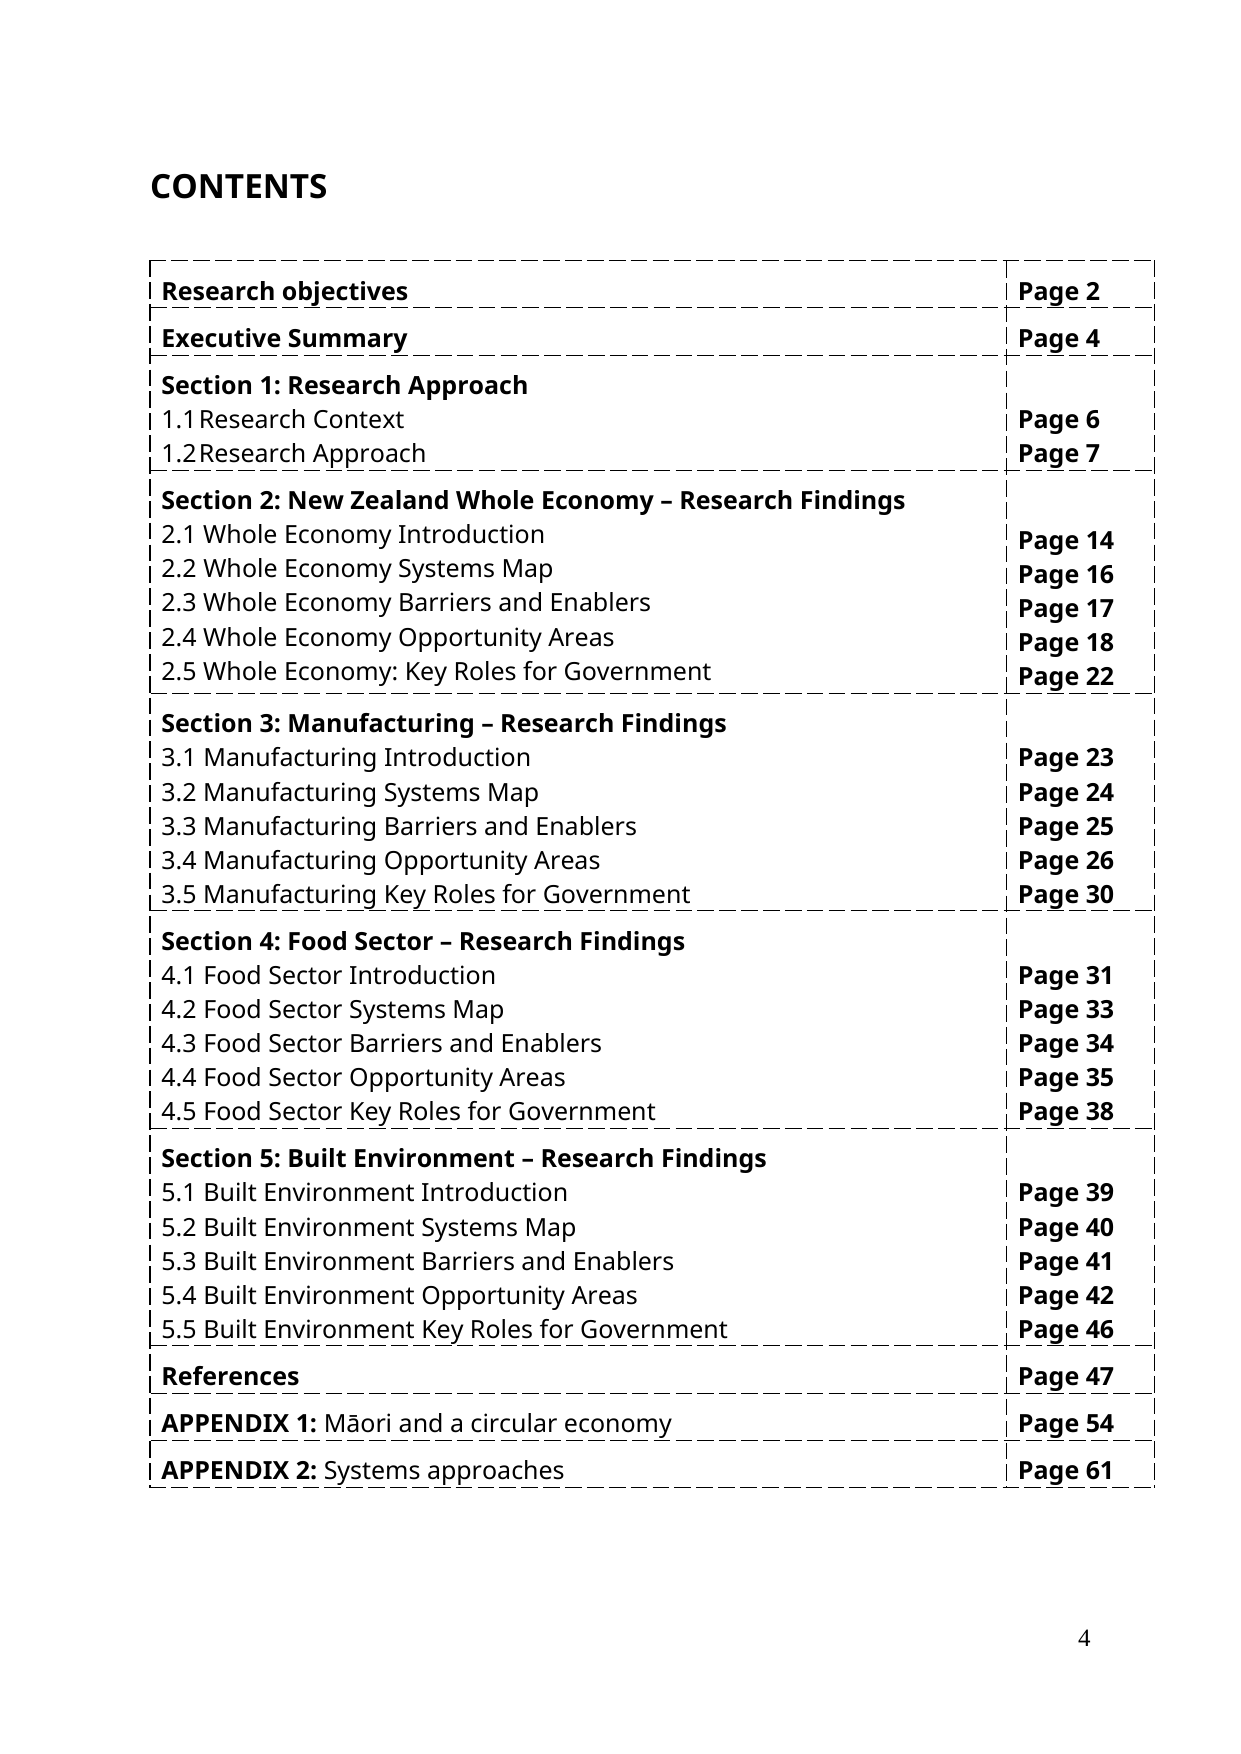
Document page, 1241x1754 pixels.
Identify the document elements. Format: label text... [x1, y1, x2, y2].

table_cell APPENDIX 1: Māori and a circular economy [150, 1393, 1006, 1440]
table_cell Page 39 Page 40 Page 41 Page 42 Page 46 [1006, 1128, 1154, 1345]
table_cell Section 3: Manufacturing – Research Findings 3.1 Manufacturing Introduction 3.2 Manufacturing Systems Map 3.3 Manufacturing Barriers and Enablers 3.4 Manufacturing Opportunity Areas 3.5 Manufacturing Key Roles for Government [150, 693, 1006, 910]
table_header Research objectives [150, 260, 1006, 307]
table_cell Page 23 Page 24 Page 25 Page 26 Page 30 [1006, 693, 1154, 910]
table_cell Section 2: New Zealand Whole Economy – Research Findings 2.1 Whole Economy Introduction 2.2 Whole Economy Systems Map 2.3 Whole Economy Barriers and Enablers 2.4 Whole Economy Opportunity Areas 2.5 Whole Economy: Key Roles for Government [150, 470, 1006, 693]
table_cell Page 47 [1006, 1345, 1154, 1393]
table_cell Section 5: Built Environment – Research Findings 5.1 Built Environment Introduction 5.2 Built Environment Systems Map 5.3 Built Environment Barriers and Enablers 5.4 Built Environment Opportunity Areas 5.5 Built Environment Key Roles for Government [150, 1128, 1006, 1345]
table_cell Section 4: Food Sector – Research Findings 4.1 Food Sector Introduction 4.2 Food Sector Systems Map 4.3 Food Sector Barriers and Enablers 4.4 Food Sector Opportunity Areas 4.5 Food Sector Key Roles for Government [150, 910, 1006, 1128]
table_cell Page 14 Page 16 Page 17 Page 18 Page 22 [1006, 470, 1154, 693]
table_cell Page 6 Page 7 [1006, 355, 1154, 470]
table_cell Page 54 [1006, 1393, 1154, 1440]
table_cell Page 31 Page 33 Page 34 Page 35 Page 38 [1006, 910, 1154, 1128]
table_header Page 2 [1006, 260, 1154, 307]
table_cell References [150, 1345, 1006, 1393]
table_cell Page 4 [1006, 307, 1154, 354]
subtitle CONTENTS [150, 162, 1063, 208]
table_cell Page 61 [1006, 1440, 1154, 1487]
table_cell Executive Summary [150, 307, 1006, 354]
table_cell Section 1: Research Approach Research Context Research Approach [150, 355, 1006, 470]
table_cell APPENDIX 2: Systems approaches [150, 1440, 1006, 1487]
